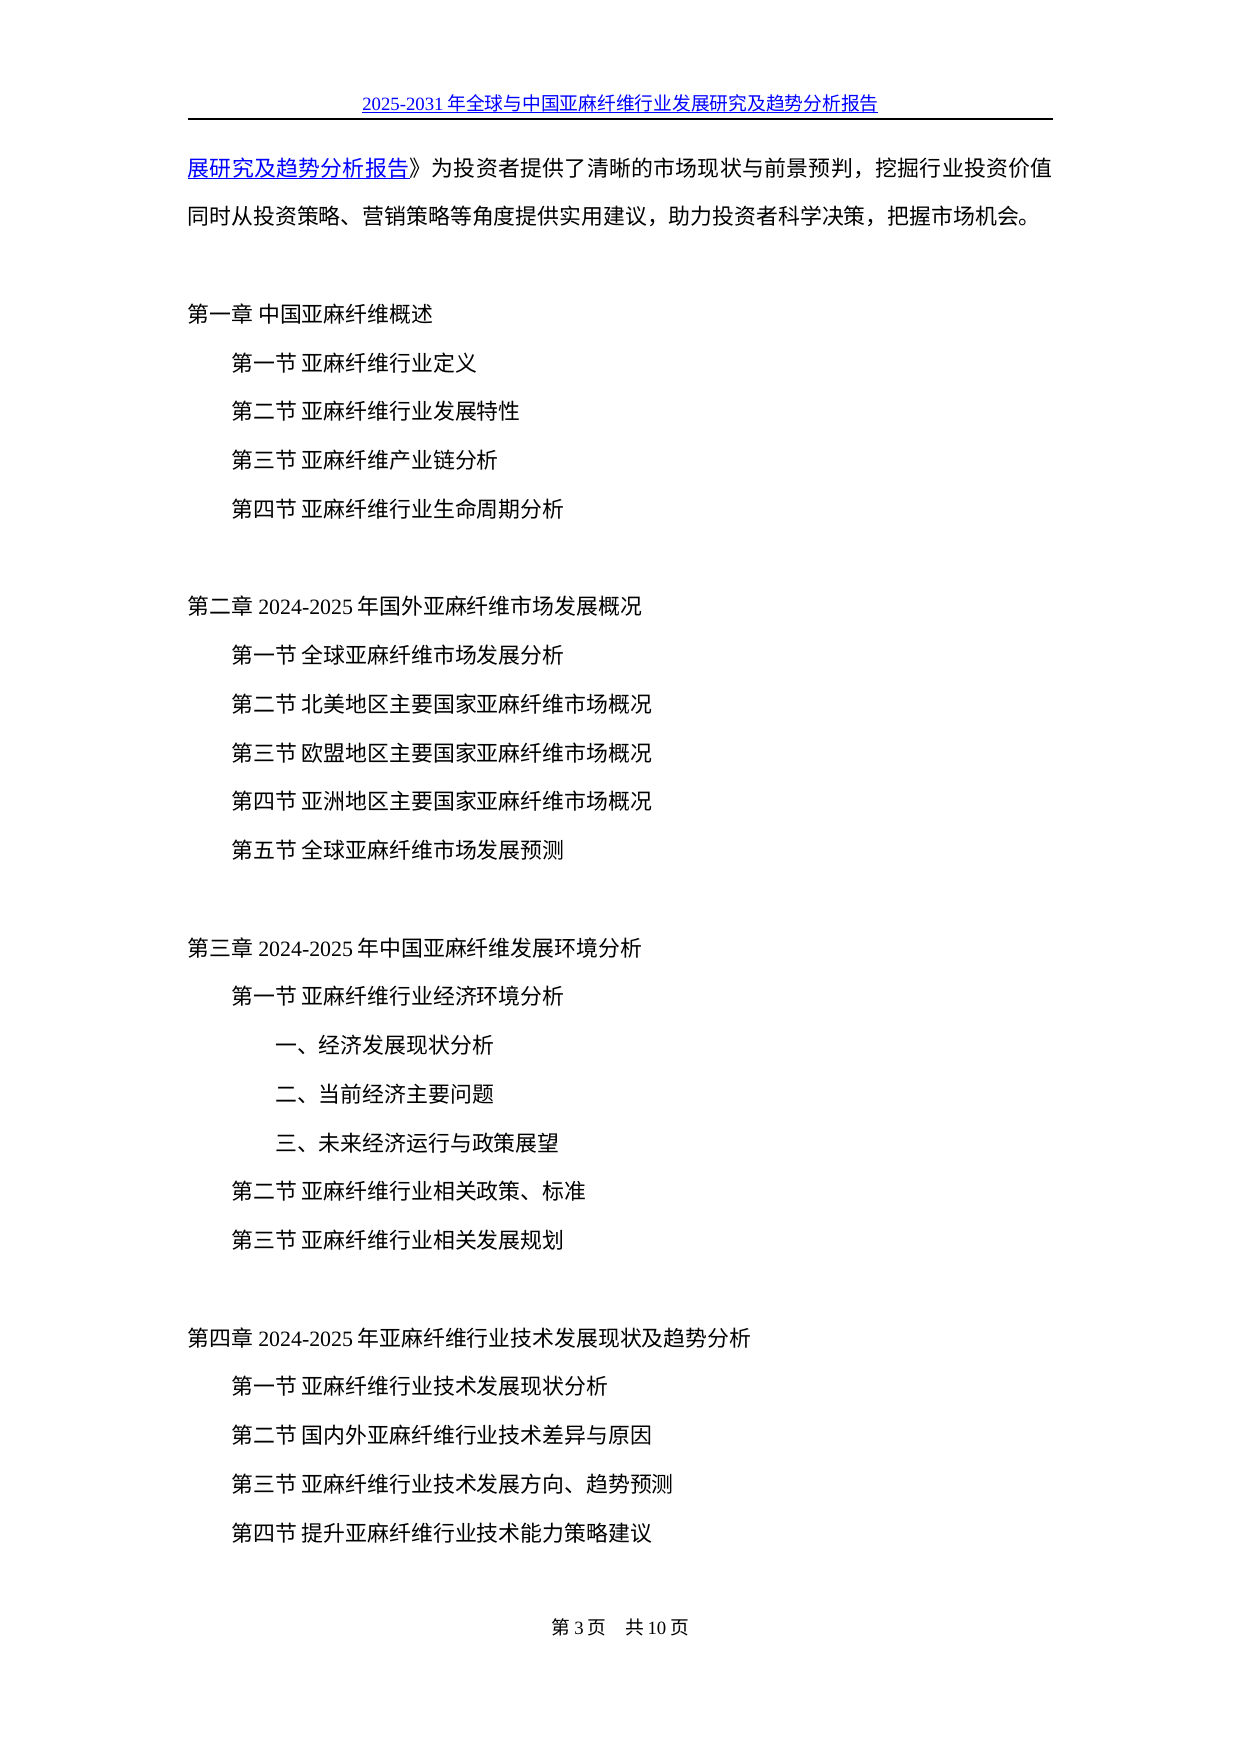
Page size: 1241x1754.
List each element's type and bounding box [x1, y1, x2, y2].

text [187, 150, 1053, 1548]
